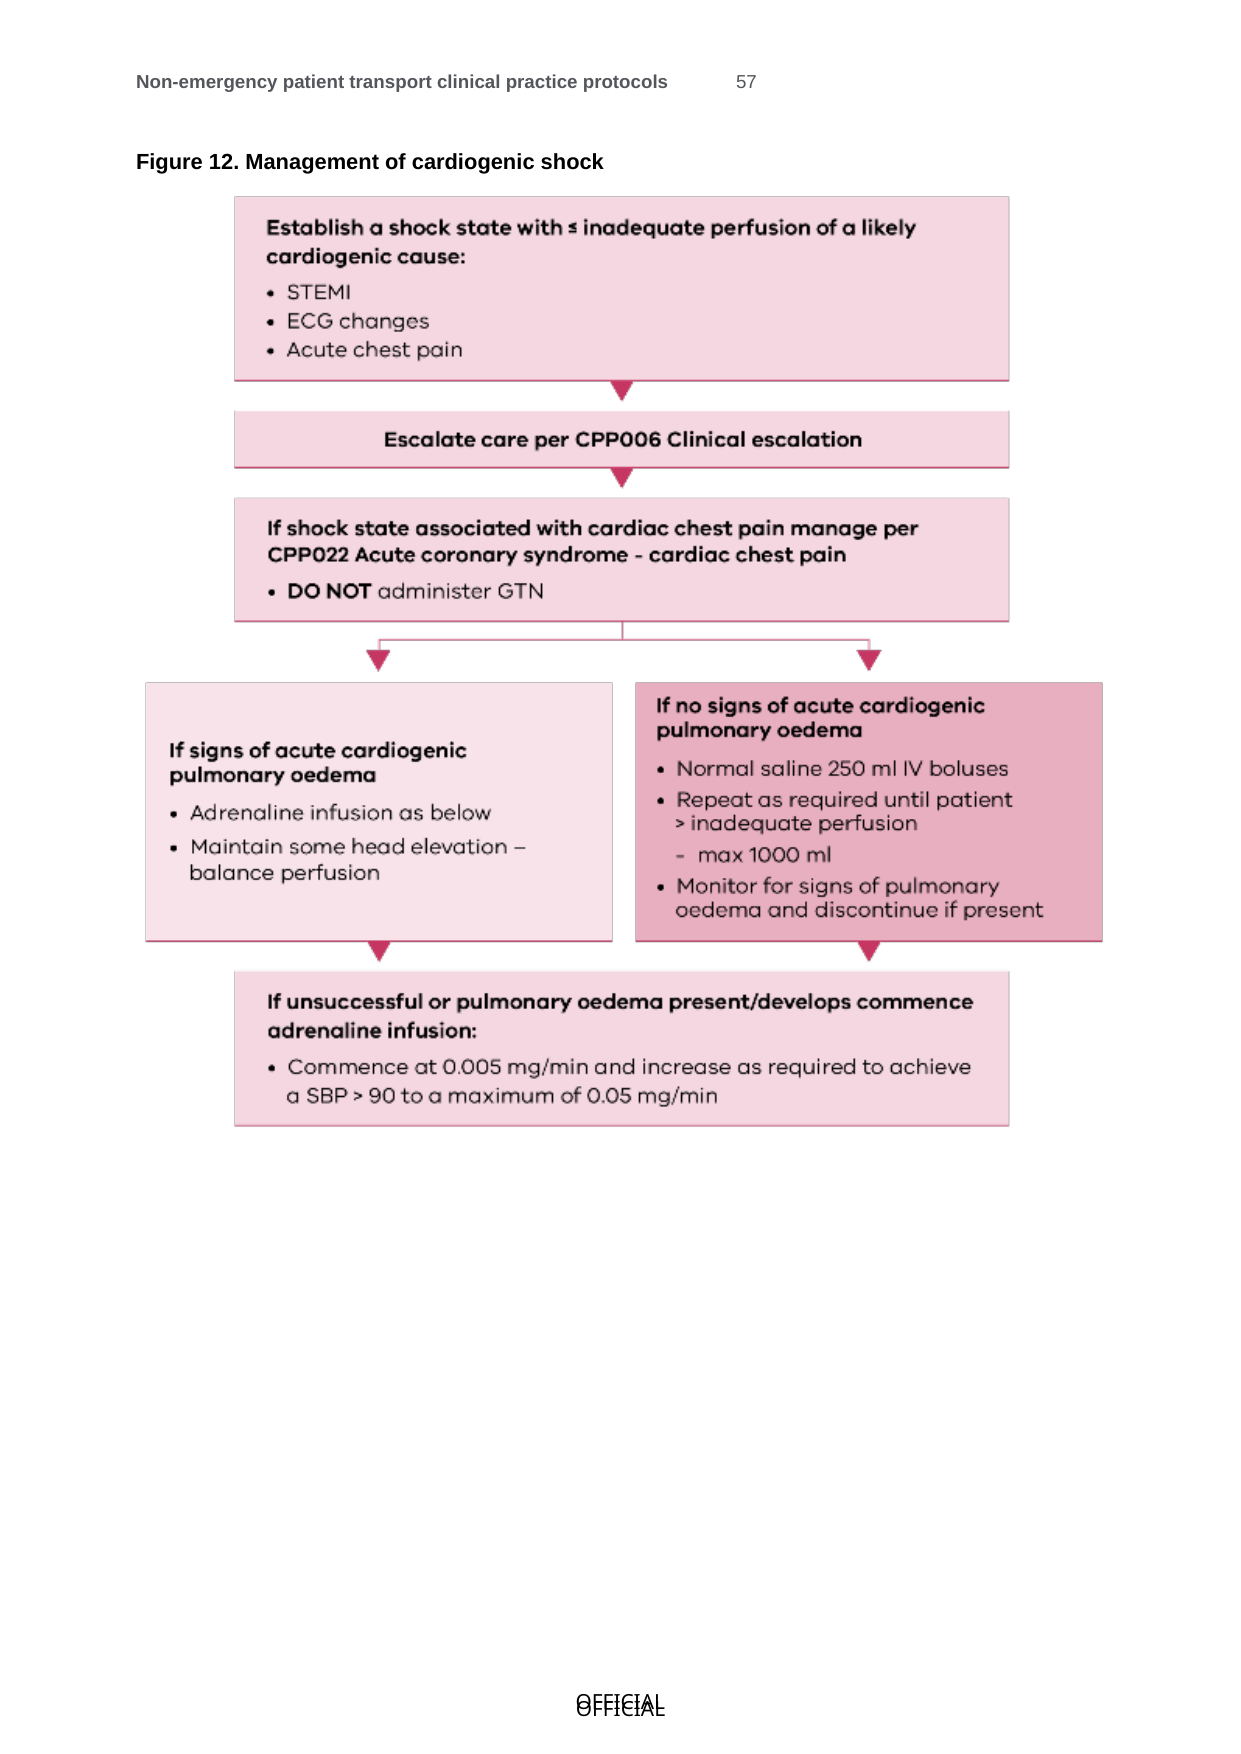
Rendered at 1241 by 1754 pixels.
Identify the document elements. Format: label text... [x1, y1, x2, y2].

picture [135, 186, 1112, 1141]
text Figure 12. Management of cardiogenic shock [136, 148, 1104, 174]
